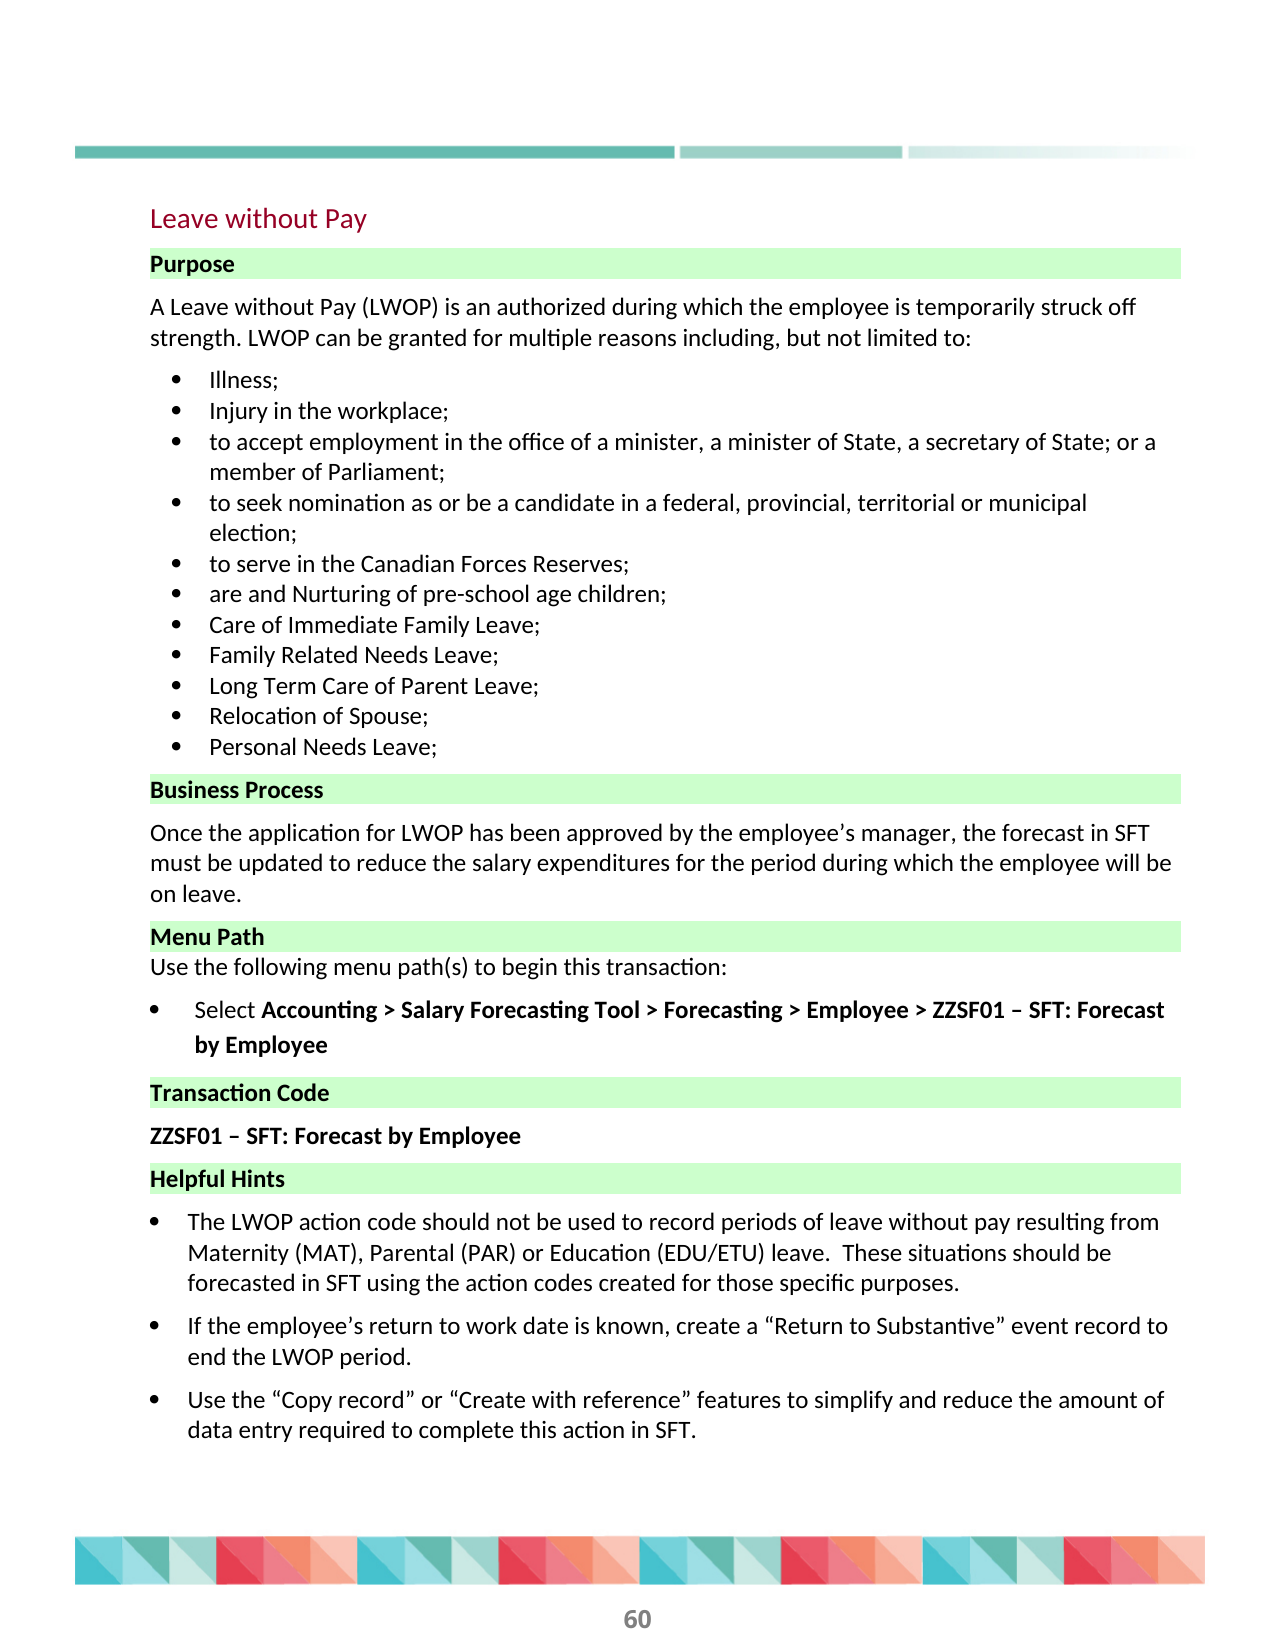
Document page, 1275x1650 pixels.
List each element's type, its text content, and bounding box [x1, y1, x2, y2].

text Business Process [150, 774, 1181, 804]
list Relocation of Spouse; [172, 700, 1181, 731]
list are and Nurturing of pre-school age children; [172, 578, 1181, 609]
text Purpose [150, 248, 1181, 279]
list If the employee’s return to work date is known, create a “Return to Substantive” event record to end the LWOP period. [150, 1310, 1181, 1371]
text Transaction Code [150, 1077, 1181, 1108]
list Use the “Copy record” or “Create with reference” features to simplify and reduce the amount of data entry required to complete this action in SFT. [150, 1384, 1181, 1445]
list The LWOP action code should not be used to record periods of leave without pay resulting from Maternity (MAT), Parental (PAR) or Education (EDU/ETU) leave. These situations should be forecasted in SFT using the action codes created for those specific purposes. [150, 1206, 1181, 1298]
list Care of Immediate Family Leave; [172, 609, 1181, 639]
list to accept employment in the office of a minister, a minister of State, a secretary of State; or a member of Parliament; [172, 426, 1181, 487]
picture [0, 1481, 1275, 1650]
list Injury in the workplace; [172, 395, 1181, 426]
picture [0, 136, 1275, 170]
list Select Accounting > Salary Forecasting Tool > Forecasting > Employee > ZZSF01 – SFT: Forecast by Employee [150, 994, 1181, 1060]
text A Leave without Pay (LWOP) is an authorized during which the employee is temporarily struck off strength. LWOP can be granted for multiple reasons including, but not limited to: [150, 291, 1181, 352]
list Illness; [172, 365, 1181, 395]
text ZZSF01 – SFT: Forecast by Employee [150, 1120, 1181, 1151]
list Family Related Needs Leave; [172, 639, 1181, 670]
list to serve in the Canadian Forces Reserves; [172, 548, 1181, 578]
subtitle Leave without Pay [150, 200, 1181, 236]
list Personal Needs Leave; [172, 731, 1181, 761]
text Menu Path [150, 921, 1181, 952]
text Helpful Hints [150, 1163, 1181, 1194]
list Long Term Care of Parent Leave; [172, 670, 1181, 700]
text Once the application for LWOP has been approved by the employee’s manager, the forecast in SFT must be updated to reduce the salary expenditures for the period during which the employee will be on leave. [150, 817, 1181, 908]
list to seek nomination as or be a candidate in a federal, provincial, territorial or municipal election; [172, 487, 1181, 548]
text Use the following menu path(s) to begin this transaction: [150, 952, 1181, 982]
